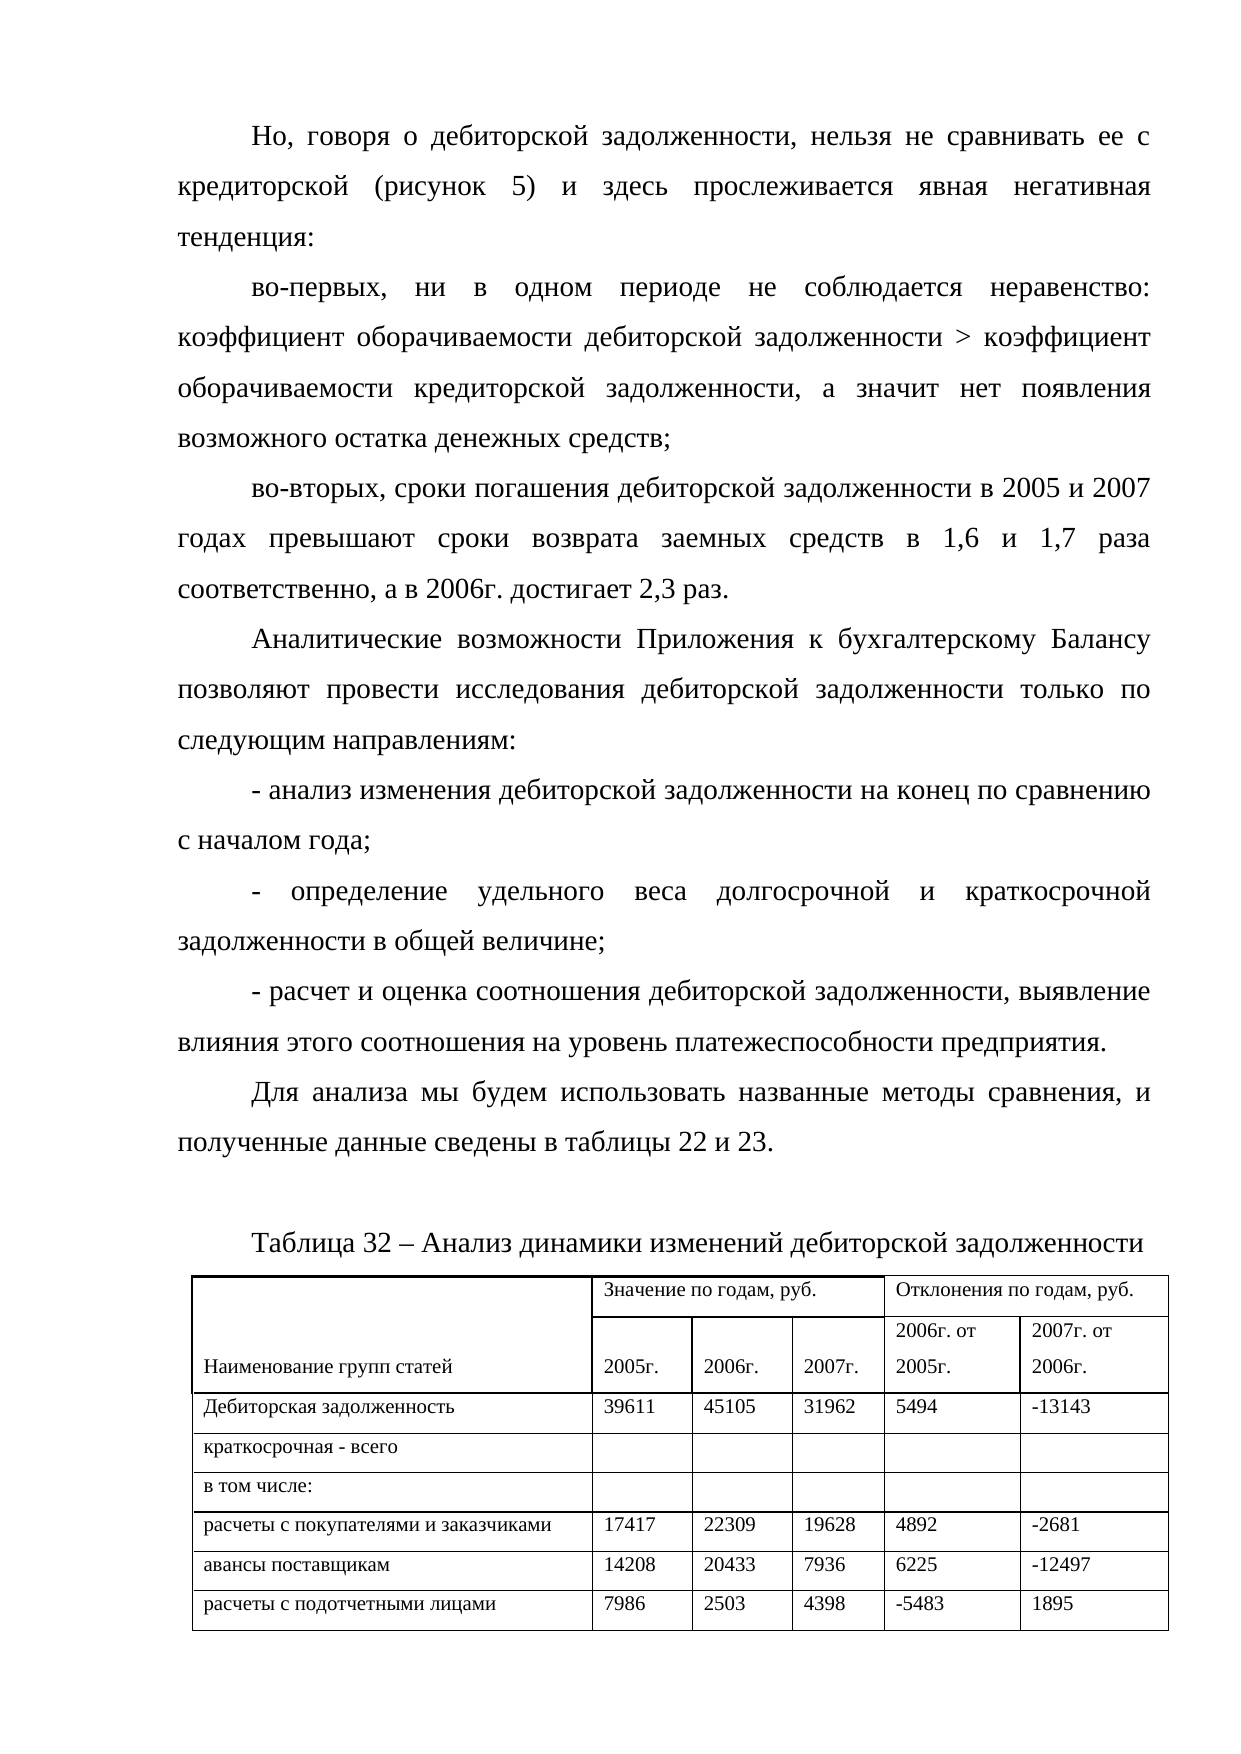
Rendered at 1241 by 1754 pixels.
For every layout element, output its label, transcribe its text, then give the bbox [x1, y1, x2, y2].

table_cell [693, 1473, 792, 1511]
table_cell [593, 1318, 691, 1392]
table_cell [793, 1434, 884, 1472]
text Для анализа мы будем использовать названные методы сравнения, и полученные данные сведены в таблицы 22 и 23. [177, 1074, 1152, 1158]
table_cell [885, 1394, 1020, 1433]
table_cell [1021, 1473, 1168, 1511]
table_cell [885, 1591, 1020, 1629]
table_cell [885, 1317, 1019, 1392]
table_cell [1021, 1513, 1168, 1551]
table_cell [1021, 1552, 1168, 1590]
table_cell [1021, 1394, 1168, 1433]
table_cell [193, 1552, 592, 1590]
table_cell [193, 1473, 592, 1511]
text Но, говоря о дебиторской задолженности, нельзя не сравнивать ее с кредиторской (рисунок 5) и здесь прослеживается явная негативная тенденция: [177, 118, 1152, 252]
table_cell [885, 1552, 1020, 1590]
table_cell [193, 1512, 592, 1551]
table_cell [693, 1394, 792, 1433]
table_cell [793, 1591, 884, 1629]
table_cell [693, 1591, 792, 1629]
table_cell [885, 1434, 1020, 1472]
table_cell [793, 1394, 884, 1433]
text - анализ изменения дебиторской задолженности на конец по сравнению с началом года; [177, 772, 1152, 856]
text - определение удельного веса долгосрочной и краткосрочной задолженности в общей величине; [177, 873, 1152, 957]
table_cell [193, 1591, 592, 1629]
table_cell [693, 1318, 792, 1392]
text Таблица 32 – Анализ динамики изменений дебиторской задолженности [177, 1225, 1152, 1258]
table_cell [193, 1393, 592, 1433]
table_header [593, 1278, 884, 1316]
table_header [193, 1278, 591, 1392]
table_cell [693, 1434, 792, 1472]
text во-вторых, сроки погашения дебиторской задолженности в 2005 и 2007 годах превышают сроки возврата заемных средств в 1,6 и 1,7 раза соответственно, а в 2006г. достигает 2,3 раз. [177, 470, 1152, 604]
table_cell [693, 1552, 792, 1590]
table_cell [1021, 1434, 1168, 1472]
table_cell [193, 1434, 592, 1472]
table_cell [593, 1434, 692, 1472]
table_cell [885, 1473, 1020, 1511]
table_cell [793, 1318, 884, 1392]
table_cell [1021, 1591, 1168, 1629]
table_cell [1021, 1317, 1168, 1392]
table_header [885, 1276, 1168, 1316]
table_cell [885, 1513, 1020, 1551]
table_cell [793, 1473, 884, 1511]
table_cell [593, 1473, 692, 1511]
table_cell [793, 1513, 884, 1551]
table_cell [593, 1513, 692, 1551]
text во-первых, ни в одном периоде не соблюдается неравенство: коэффициент оборачиваемости дебиторской задолженности > коэффициент оборачиваемости кредиторской задолженности, а значит нет появления возможного остатка денежных средств; [177, 269, 1152, 453]
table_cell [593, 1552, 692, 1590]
text - расчет и оценка соотношения дебиторской задолженности, выявление влияния этого соотношения на уровень платежеспособности предприятия. [177, 973, 1152, 1057]
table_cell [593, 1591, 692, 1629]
text Аналитические возможности Приложения к бухгалтерскому Балансу позволяют провести исследования дебиторской задолженности только по следующим направлениям: [177, 621, 1152, 755]
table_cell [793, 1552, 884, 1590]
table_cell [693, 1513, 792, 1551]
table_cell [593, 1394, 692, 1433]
